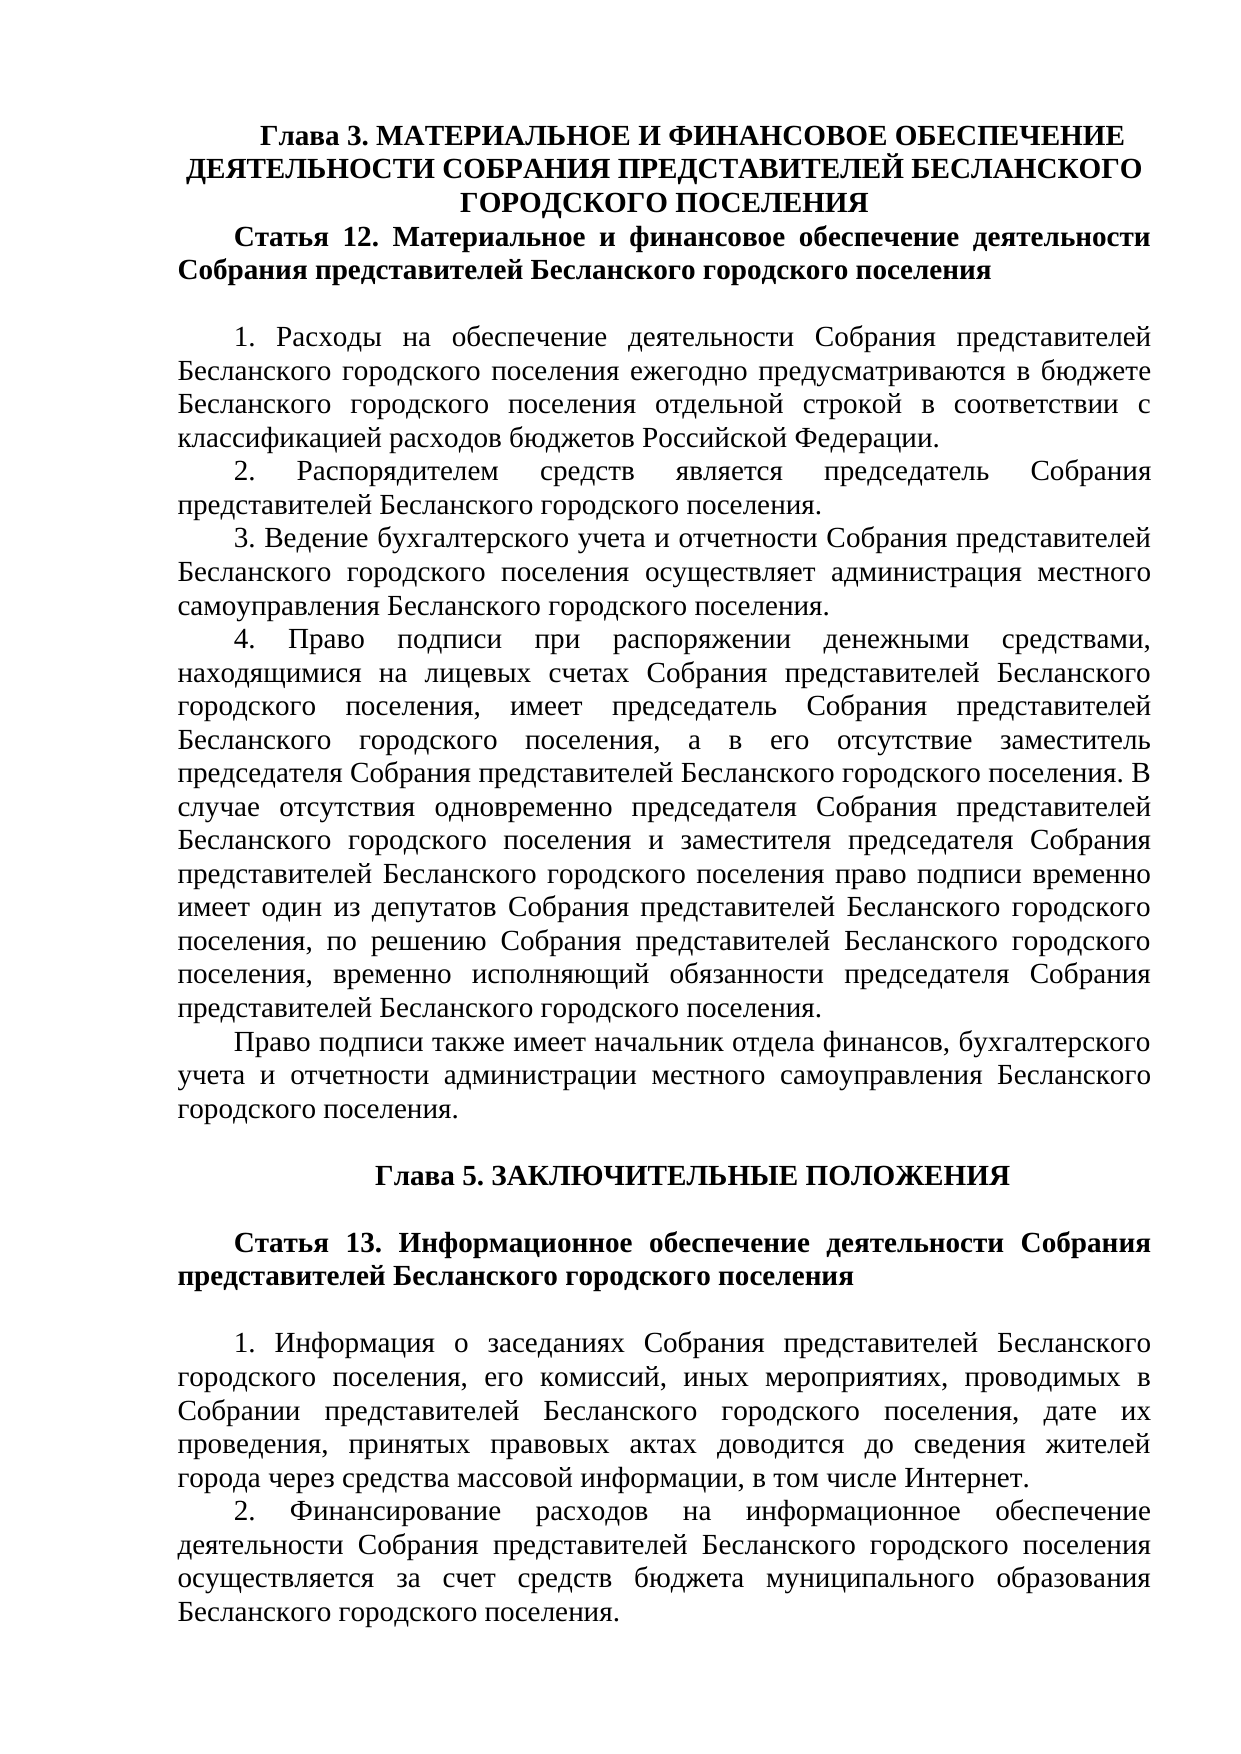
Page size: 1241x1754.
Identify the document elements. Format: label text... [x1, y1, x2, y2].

text Статья 13. Информационное обеспечение деятельности Собрания представителей Бесланского городского поселения [177, 1225, 1152, 1292]
text 1. Информация о заседаниях Собрания представителей Бесланского городского поселения, его комиссий, иных мероприятиях, проводимых в Собрании представителей Бесланского городского поселения, дате их проведения, принятых правовых актах доводится до сведения жителей города через средства массовой информации, в том числе Интернет. [177, 1326, 1152, 1493]
text 2. Распорядителем средств является председатель Собрания представителей Бесланского городского поселения. [177, 453, 1152, 521]
text 4. Право подписи при распоряжении денежными средствами, находящимися на лицевых счетах Собрания представителей Бесланского городского поселения, имеет председатель Собрания представителей Бесланского городского поселения, а в его отсутствие заместитель председателя Собрания представителей Бесланского городского поселения. В случае отсутствия одновременно председателя Собрания представителей Бесланского городского поселения и заместителя председателя Собрания представителей Бесланского городского поселения право подписи временно имеет один из депутатов Собрания представителей Бесланского городского поселения, по решению Собрания представителей Бесланского городского поселения, временно исполняющий обязанности председателя Собрания представителей Бесланского городского поселения. [177, 621, 1152, 1024]
text 1. Расходы на обеспечение деятельности Собрания представителей Бесланского городского поселения ежегодно предусматриваются в бюджете Бесланского городского поселения отдельной строкой в соответствии с классификацией расходов бюджетов Российской Федерации. [177, 319, 1152, 453]
text Право подписи также имеет начальник отдела финансов, бухгалтерского учета и отчетности администрации местного самоуправления Бесланского городского поселения. [177, 1024, 1152, 1124]
text Глава 3. МАТЕРИАЛЬНОЕ И ФИНАНСОВОЕ ОБЕСПЕЧЕНИЕ ДЕЯТЕЛЬНОСТИ СОБРАНИЯ ПРЕДСТАВИТЕЛЕЙ БЕСЛАНСКОГО ГОРОДСКОГО ПОСЕЛЕНИЯ [177, 118, 1152, 219]
text 3. Ведение бухгалтерского учета и отчетности Собрания представителей Бесланского городского поселения осуществляет администрация местного самоуправления Бесланского городского поселения. [177, 521, 1152, 621]
text Глава 5. ЗАКЛЮЧИТЕЛЬНЫЕ ПОЛОЖЕНИЯ [177, 1158, 1152, 1191]
text 2. Финансирование расходов на информационное обеспечение деятельности Собрания представителей Бесланского городского поселения осуществляется за счет средств бюджета муниципального образования Бесланского городского поселения. [177, 1493, 1152, 1627]
text Статья 12. Материальное и финансовое обеспечение деятельности Собрания представителей Бесланского городского поселения [177, 219, 1152, 286]
